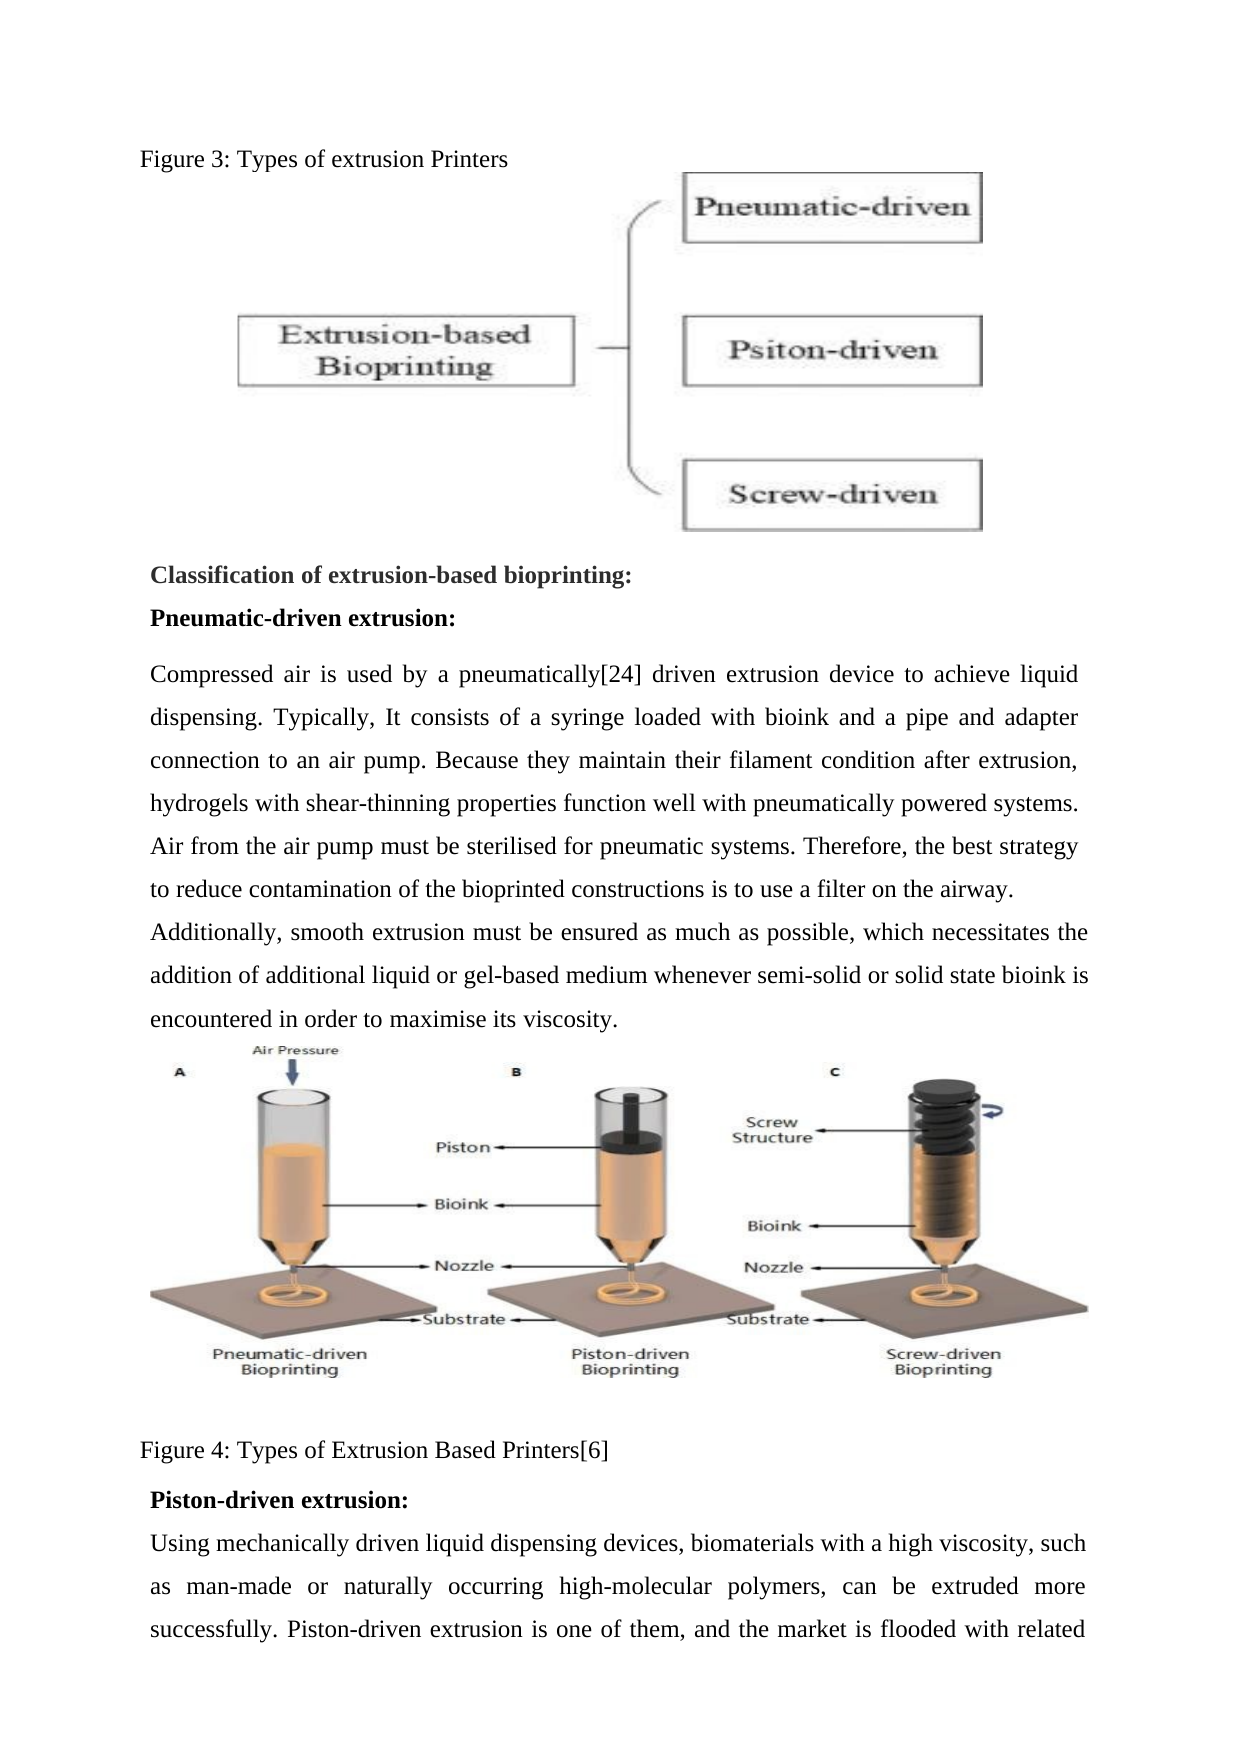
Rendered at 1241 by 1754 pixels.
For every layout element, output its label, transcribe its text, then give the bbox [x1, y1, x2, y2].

picture [150, 1046, 1089, 1378]
picture [237, 172, 983, 532]
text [150, 1528, 1087, 1643]
text Figure 3: Types of extrusion Printers [139, 144, 1123, 172]
subtitle Piston-driven extrusion: [150, 1485, 1123, 1513]
text Compressed air is used by a pneumatically[24] driven extrusion device to achieve liquid dispensing. Typically, It consists of a syringe loaded with bioink and a pipe and adapter connection to an air pump. Because they maintain their filament condition after extrusion, hydrogels with shear-thinning properties function well with pneumatically powered systems. Air from the air pump must be sterilised for pneumatic systems. Therefore, the best strategy to reduce contamination of the bioprinted constructions is to use a filter on the airway. [150, 659, 1079, 903]
text Pneumatic-driven extrusion: [150, 603, 1123, 632]
text Figure 4: Types of Extrusion Based Printers[6] [139, 1435, 1123, 1464]
text Additionally, smooth extrusion must be ensured as much as possible, which necessitates the addition of additional liquid or gel-based medium whenever semi-solid or solid state bioink is encountered in order to maximise its viscosity. [150, 917, 1090, 1032]
